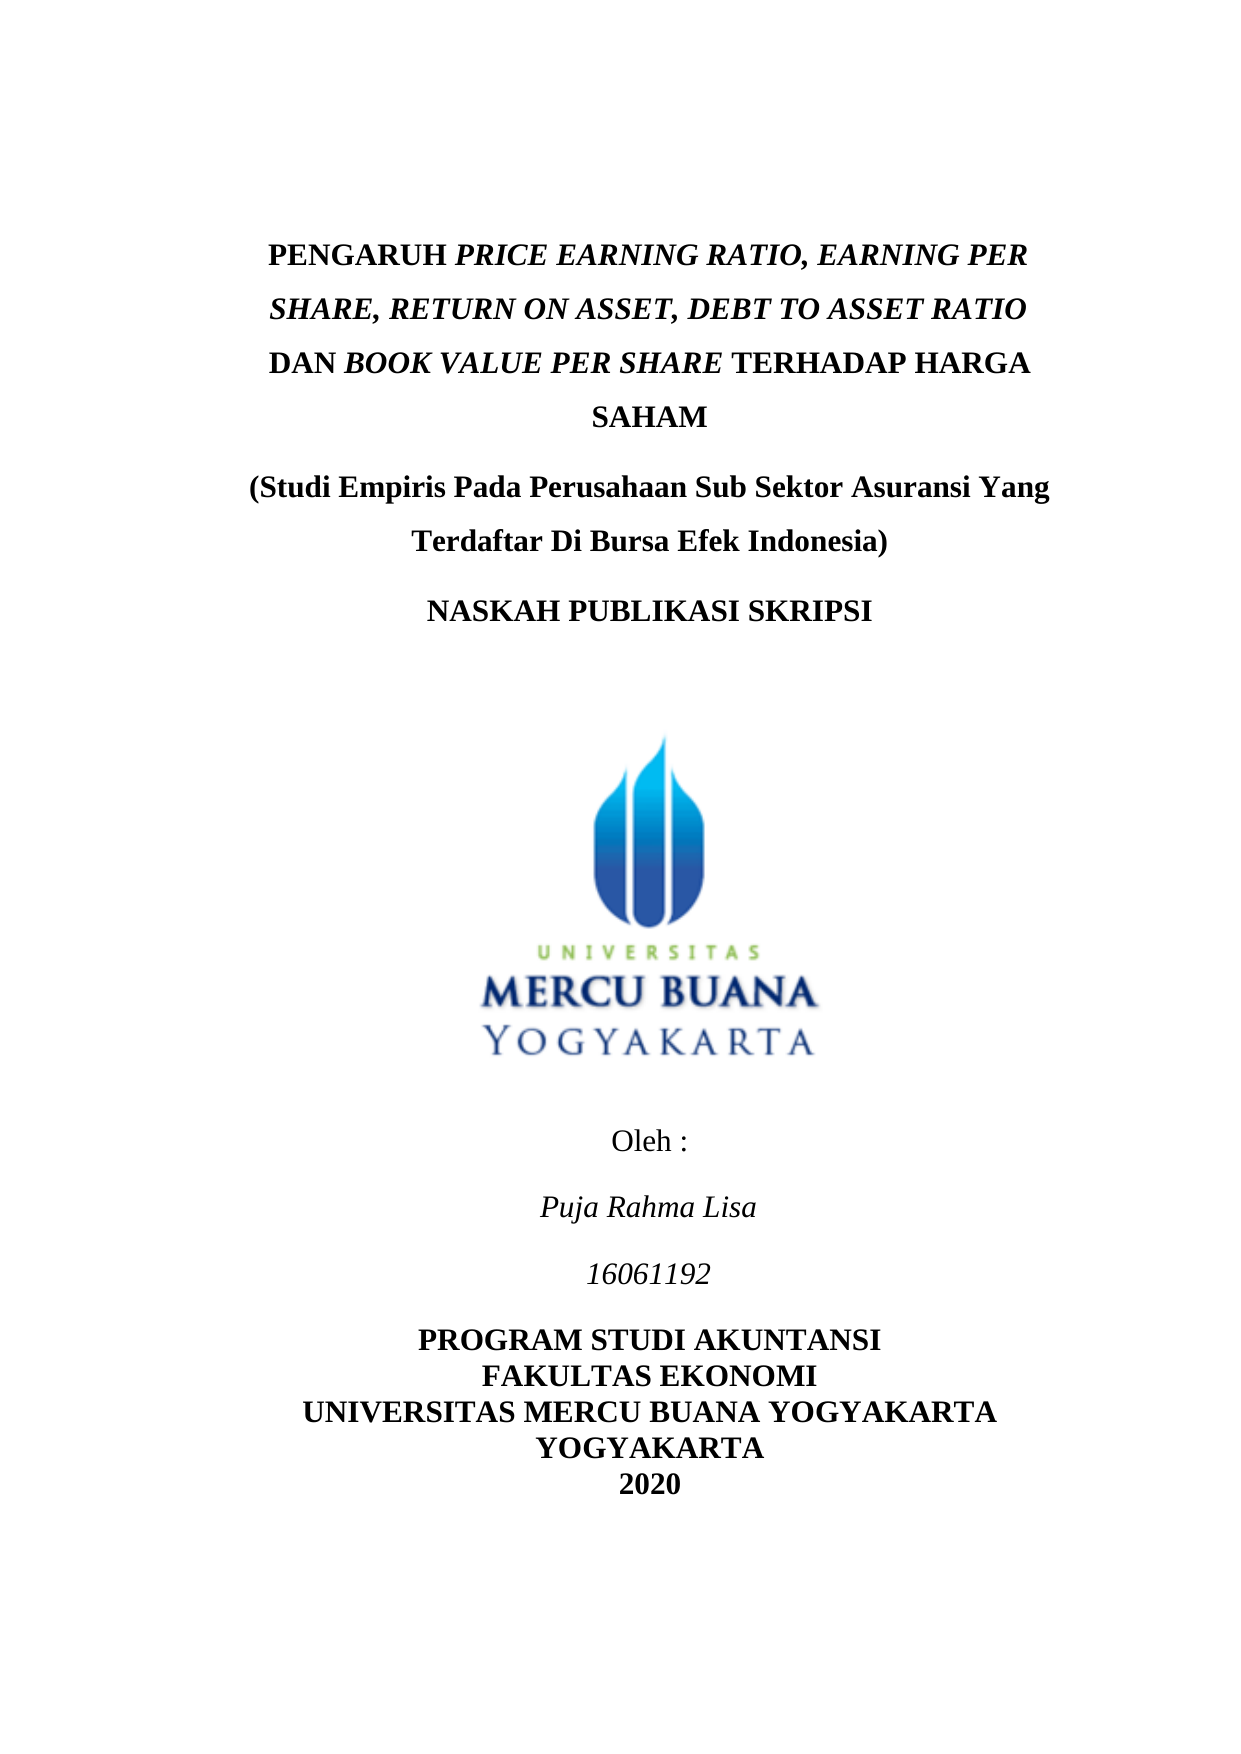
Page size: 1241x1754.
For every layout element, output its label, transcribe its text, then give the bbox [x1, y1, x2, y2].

text 16061192 [236, 1255, 1063, 1291]
text 2020 [236, 1465, 1063, 1501]
text YOGYAKARTA [236, 1429, 1063, 1465]
picture [465, 725, 834, 1096]
text NASKAH PUBLIKASI SKRIPSI [236, 593, 1063, 629]
text FAKULTAS EKONOMI [236, 1357, 1063, 1393]
text Oleh : [236, 1122, 1063, 1158]
text Puja Rahma Lisa [236, 1188, 1063, 1224]
text UNIVERSITAS MERCU BUANA YOGYAKARTA [236, 1393, 1063, 1429]
text (Studi Empiris Pada Perusahaan Sub Sektor Asuransi Yang Terdaftar Di Bursa Efek Indonesia) [236, 468, 1063, 558]
text PENGARUH PRICE EARNING RATIO, EARNING PER SHARE, RETURN ON ASSET, DEBT TO ASSET RATIO DAN BOOK VALUE PER SHARE TERHADAP HARGA SAHAM [236, 236, 1063, 434]
text PROGRAM STUDI AKUNTANSI [236, 1321, 1063, 1357]
